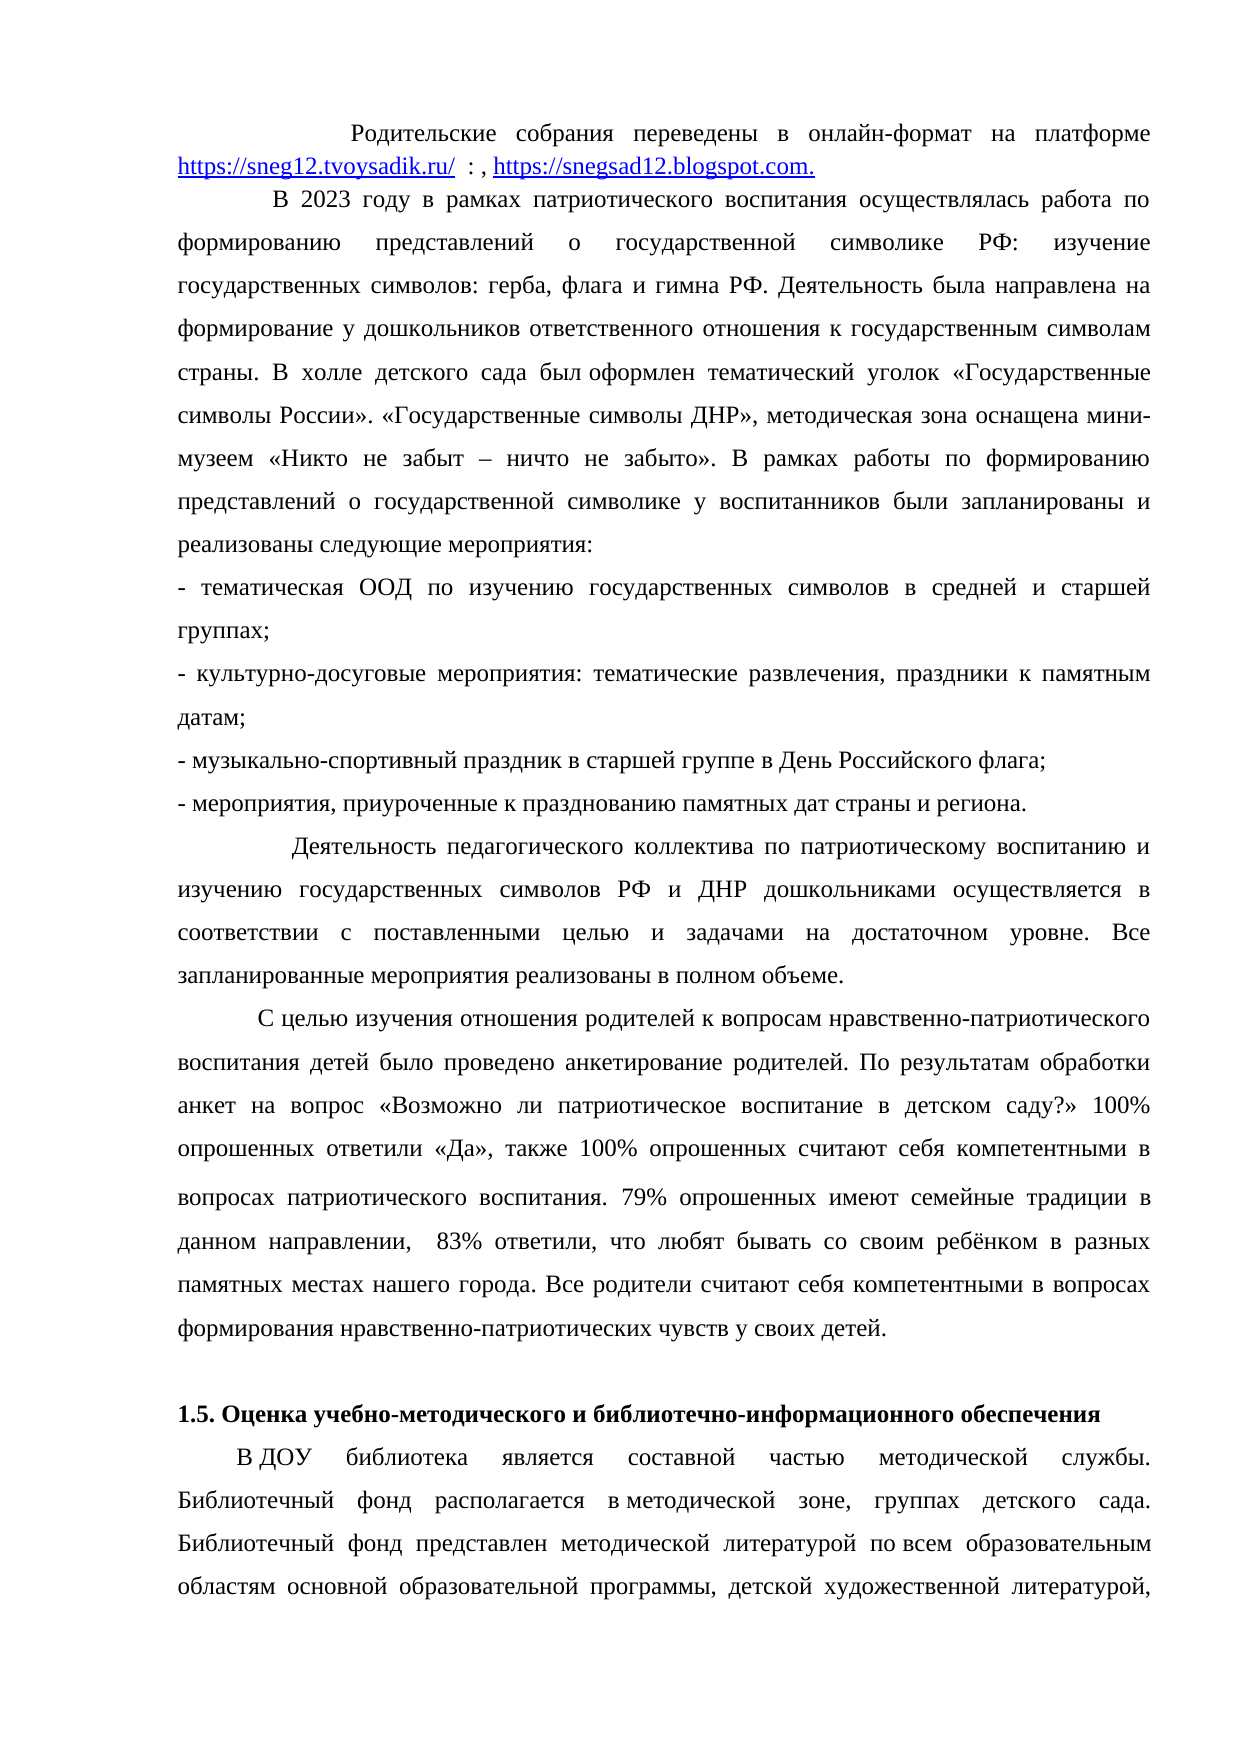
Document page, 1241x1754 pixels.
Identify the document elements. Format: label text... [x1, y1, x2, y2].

text В 2023 году в рамках патриотического воспитания осуществлялась работа по формированию представлений о государственной символике РФ: изучение государственных символов: герба, флага и гимна РФ. Деятельность была направлена на формирование у дошкольников ответственного отношения к государственным символам страны. В холле детского сада был оформлен тематический уголок «Государственные символы России». «Государственные символы ДНР», методическая зона оснащена мини-музеем «Никто не забыт – ничто не забыто». В рамках работы по формированию представлений о государственной символике у воспитанников были запланированы и реализованы следующие мероприятия: [177, 184, 1152, 558]
text - культурно-досуговые мероприятия: тематические развлечения, праздники к памятным датам; [177, 658, 1152, 730]
text - мероприятия, приуроченные к празднованию памятных дат страны и региона. [177, 788, 1152, 817]
text Деятельность педагогического коллектива по патриотическому воспитанию и изучению государственных символов РФ и ДНР дошкольниками осуществляется в соответствии с поставленными целью и задачами на достаточном уровне. Все запланированные мероприятия реализованы в полном объеме. [177, 831, 1152, 989]
text Родительские собрания переведены в онлайн-формат на платформе https://sneg12.tvoysadik.ru/ : , https://snegsad12.blogspot.com. [177, 118, 1152, 180]
text С целью изучения отношения родителей к вопросам нравственно-патриотического воспитания детей было проведено анкетирование родителей. По результатам обработки анкет на вопрос «Возможно ли патриотическое воспитание в детском саду?» 100% опрошенных ответили «Да», также 100% опрошенных считают себя компетентными в вопросах патриотического воспитания. 79% опрошенных имеют семейные традиции в данном направлении, 83% ответили, что любят бывать со своим ребёнком в разных памятных местах нашего города. Все родители считают себя компетентными в вопросах формирования нравственно-патриотических чувств у своих детей. [177, 1003, 1152, 1341]
text 1.5. Оценка учебно-методического и библиотечно-информационного обеспечения [177, 1399, 1152, 1428]
text - музыкально-спортивный праздник в старшей группе в День Российского флага; [177, 745, 1152, 773]
text - тематическая ООД по изучению государственных символов в средней и старшей группах; [177, 572, 1152, 644]
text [177, 1442, 1152, 1600]
